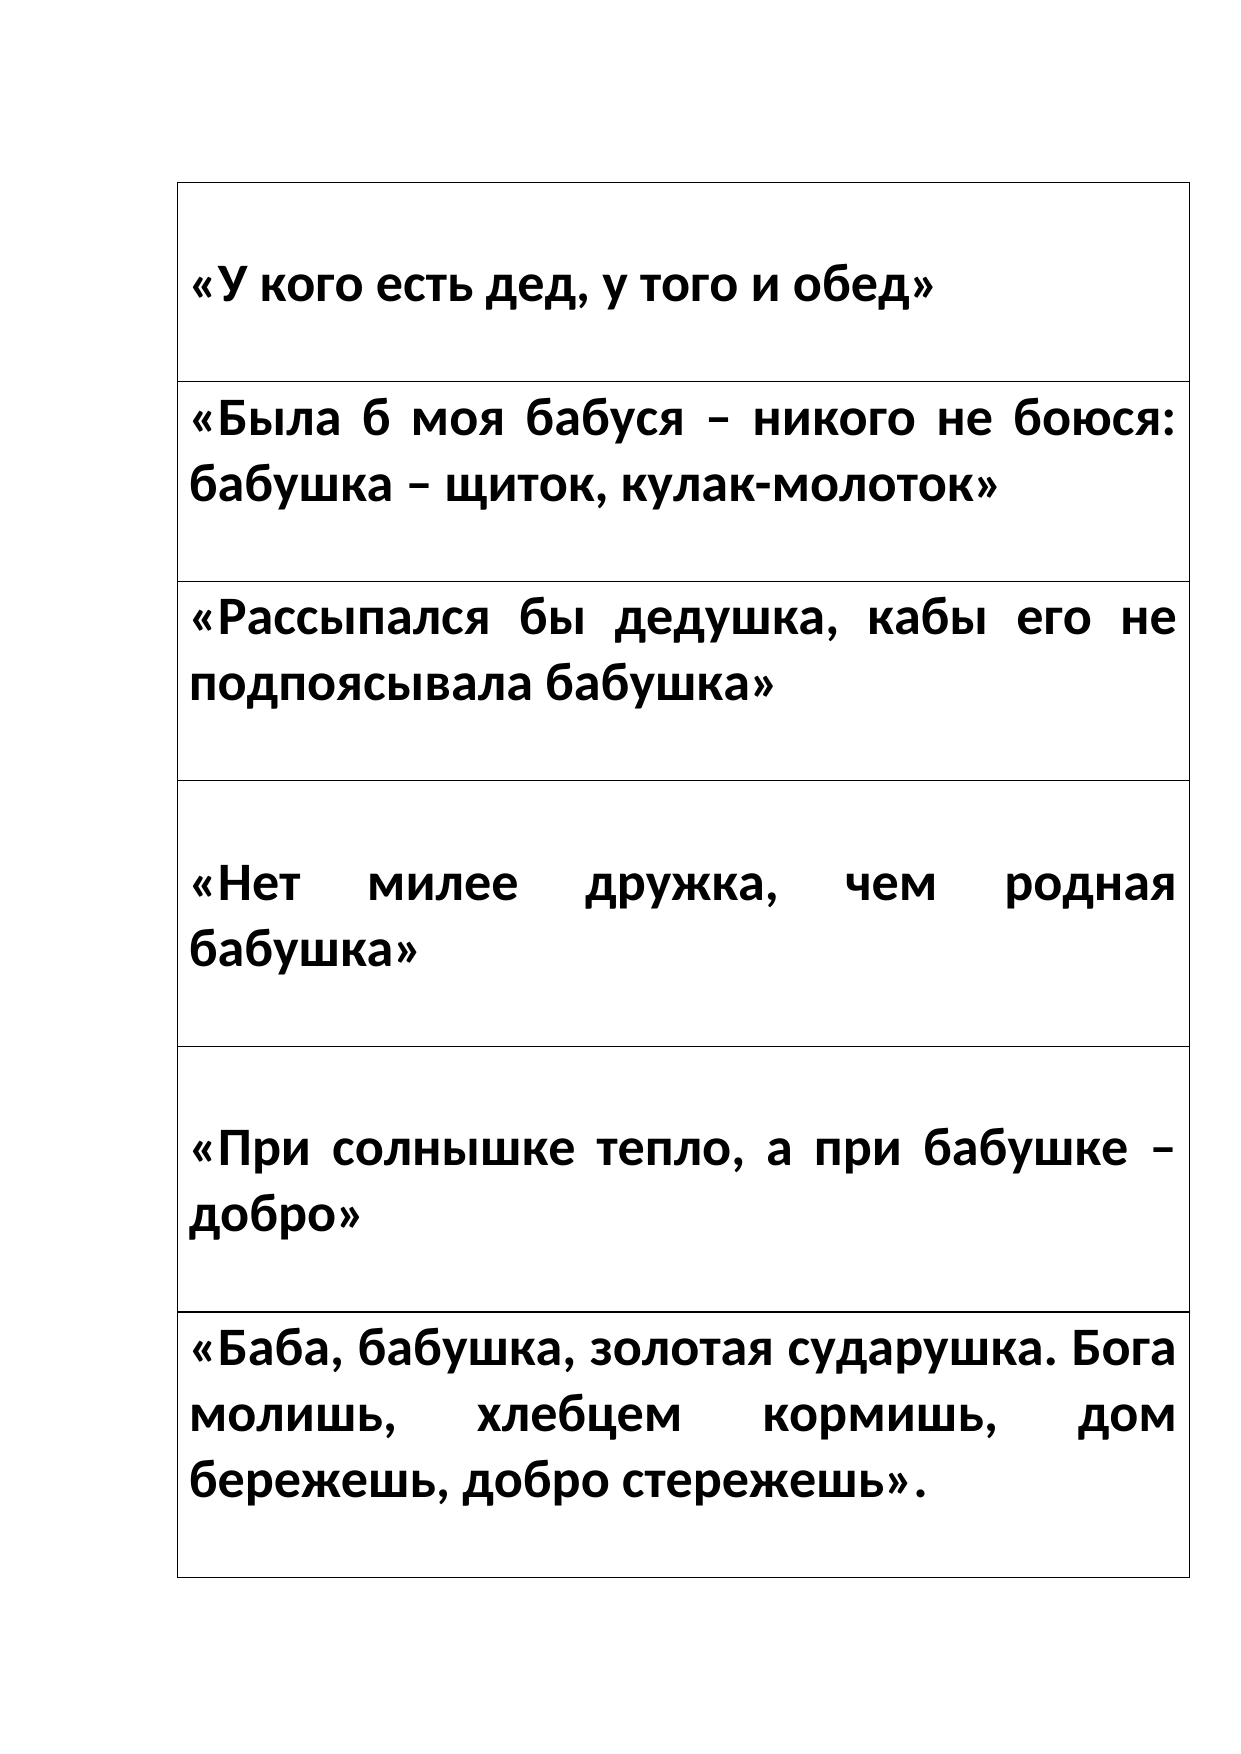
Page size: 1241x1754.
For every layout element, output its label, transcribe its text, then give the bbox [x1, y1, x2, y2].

table_cell «Баба, бабушка, золотая сударушка. Бога молишь, хлебцем кормишь, дом бережешь, добро стережешь». [178, 1313, 1189, 1577]
table_header «У кого есть дед, у того и обед» [178, 183, 1189, 381]
table_cell «При солнышке тепло, а при бабушке – добро» [178, 1047, 1189, 1311]
table_cell «Была б моя бабуся – никого не боюся: бабушка – щиток, кулак-молоток» [178, 382, 1189, 581]
table_cell «Рассыпался бы дедушка, кабы его не подпоясывала бабушка» [178, 582, 1189, 780]
table_cell «Нет милее дружка, чем родная бабушка» [178, 781, 1189, 1046]
